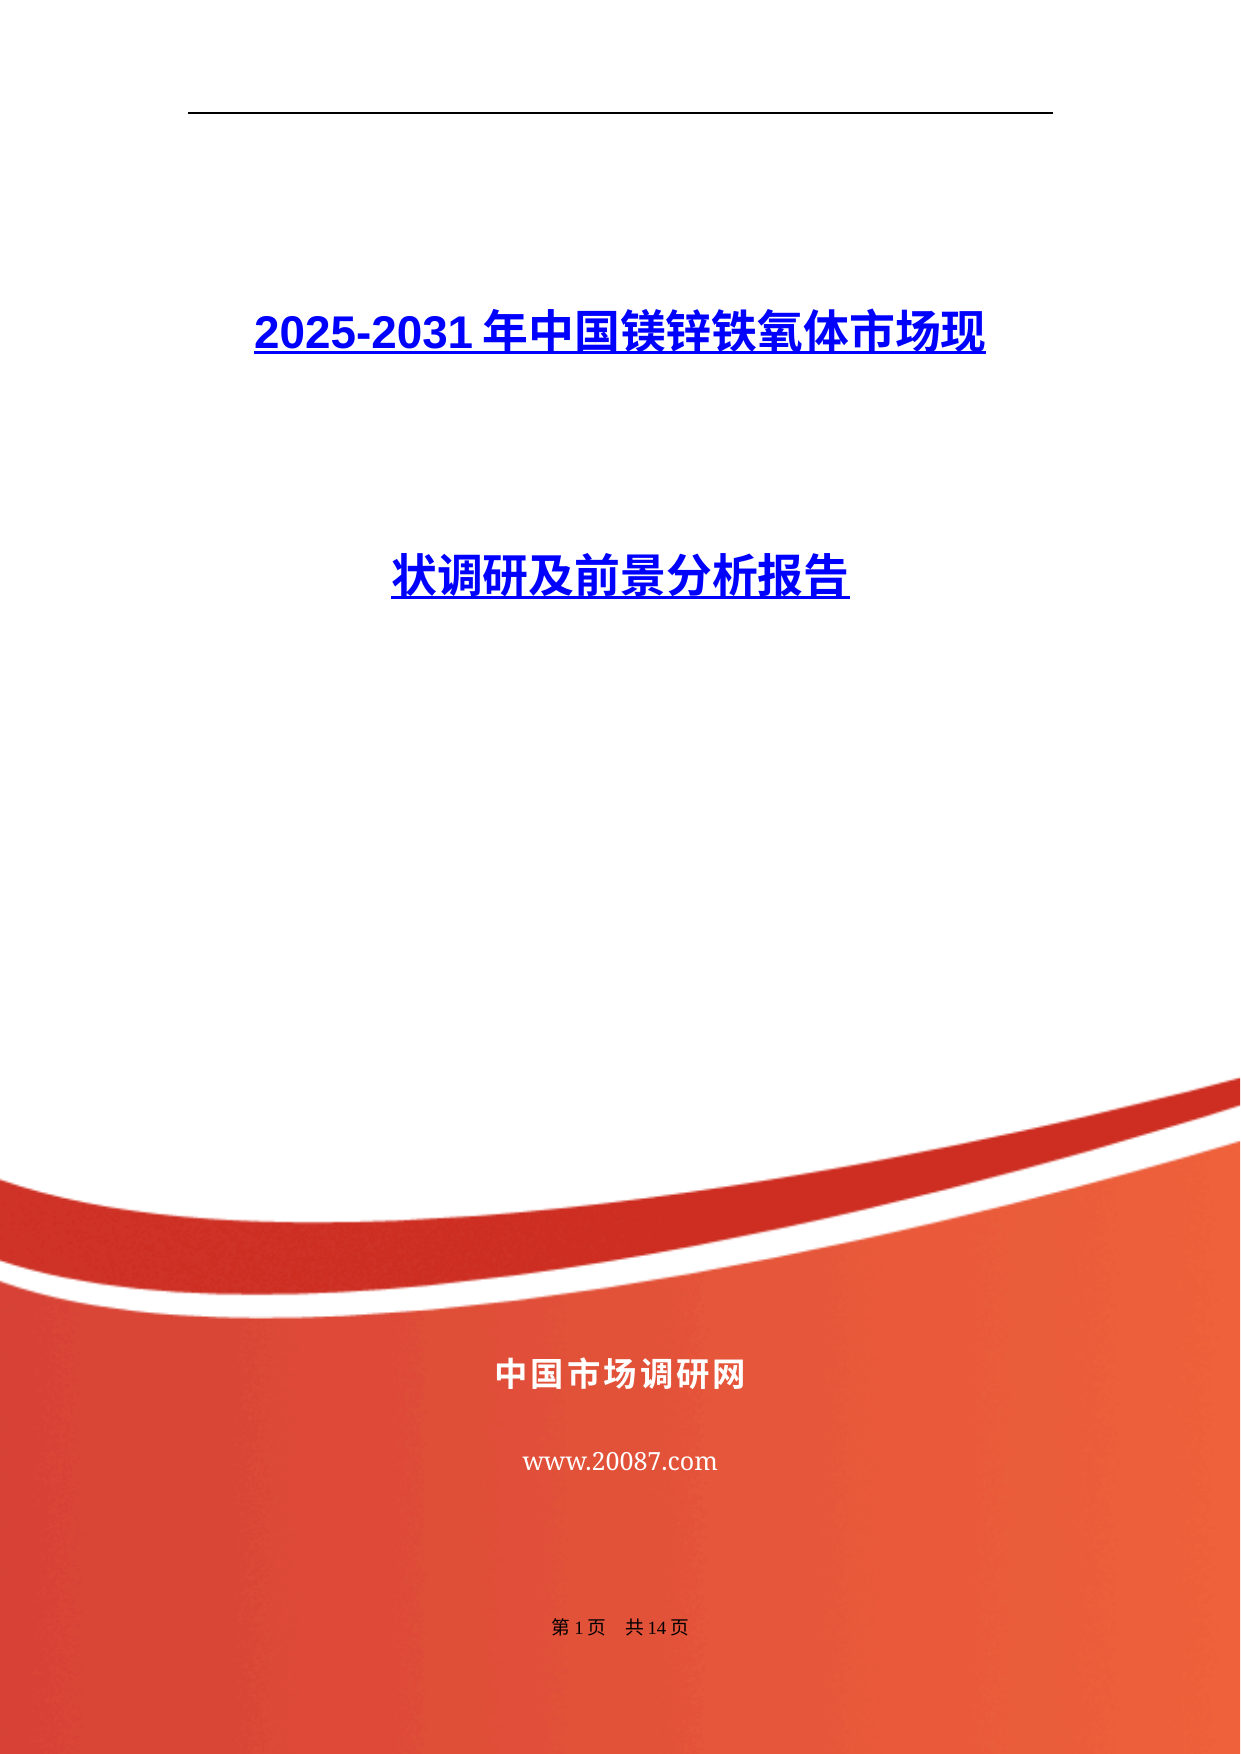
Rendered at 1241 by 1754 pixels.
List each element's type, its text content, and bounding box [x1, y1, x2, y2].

text www.20087.com [187, 1428, 1053, 1493]
subtitle 中国市场调研网 [187, 1339, 1053, 1404]
picture [0, 1006, 1241, 1754]
table_header 2025-2031年中国镁锌铁氧体市场现状调研及前景分析报告 [188, 207, 1053, 773]
